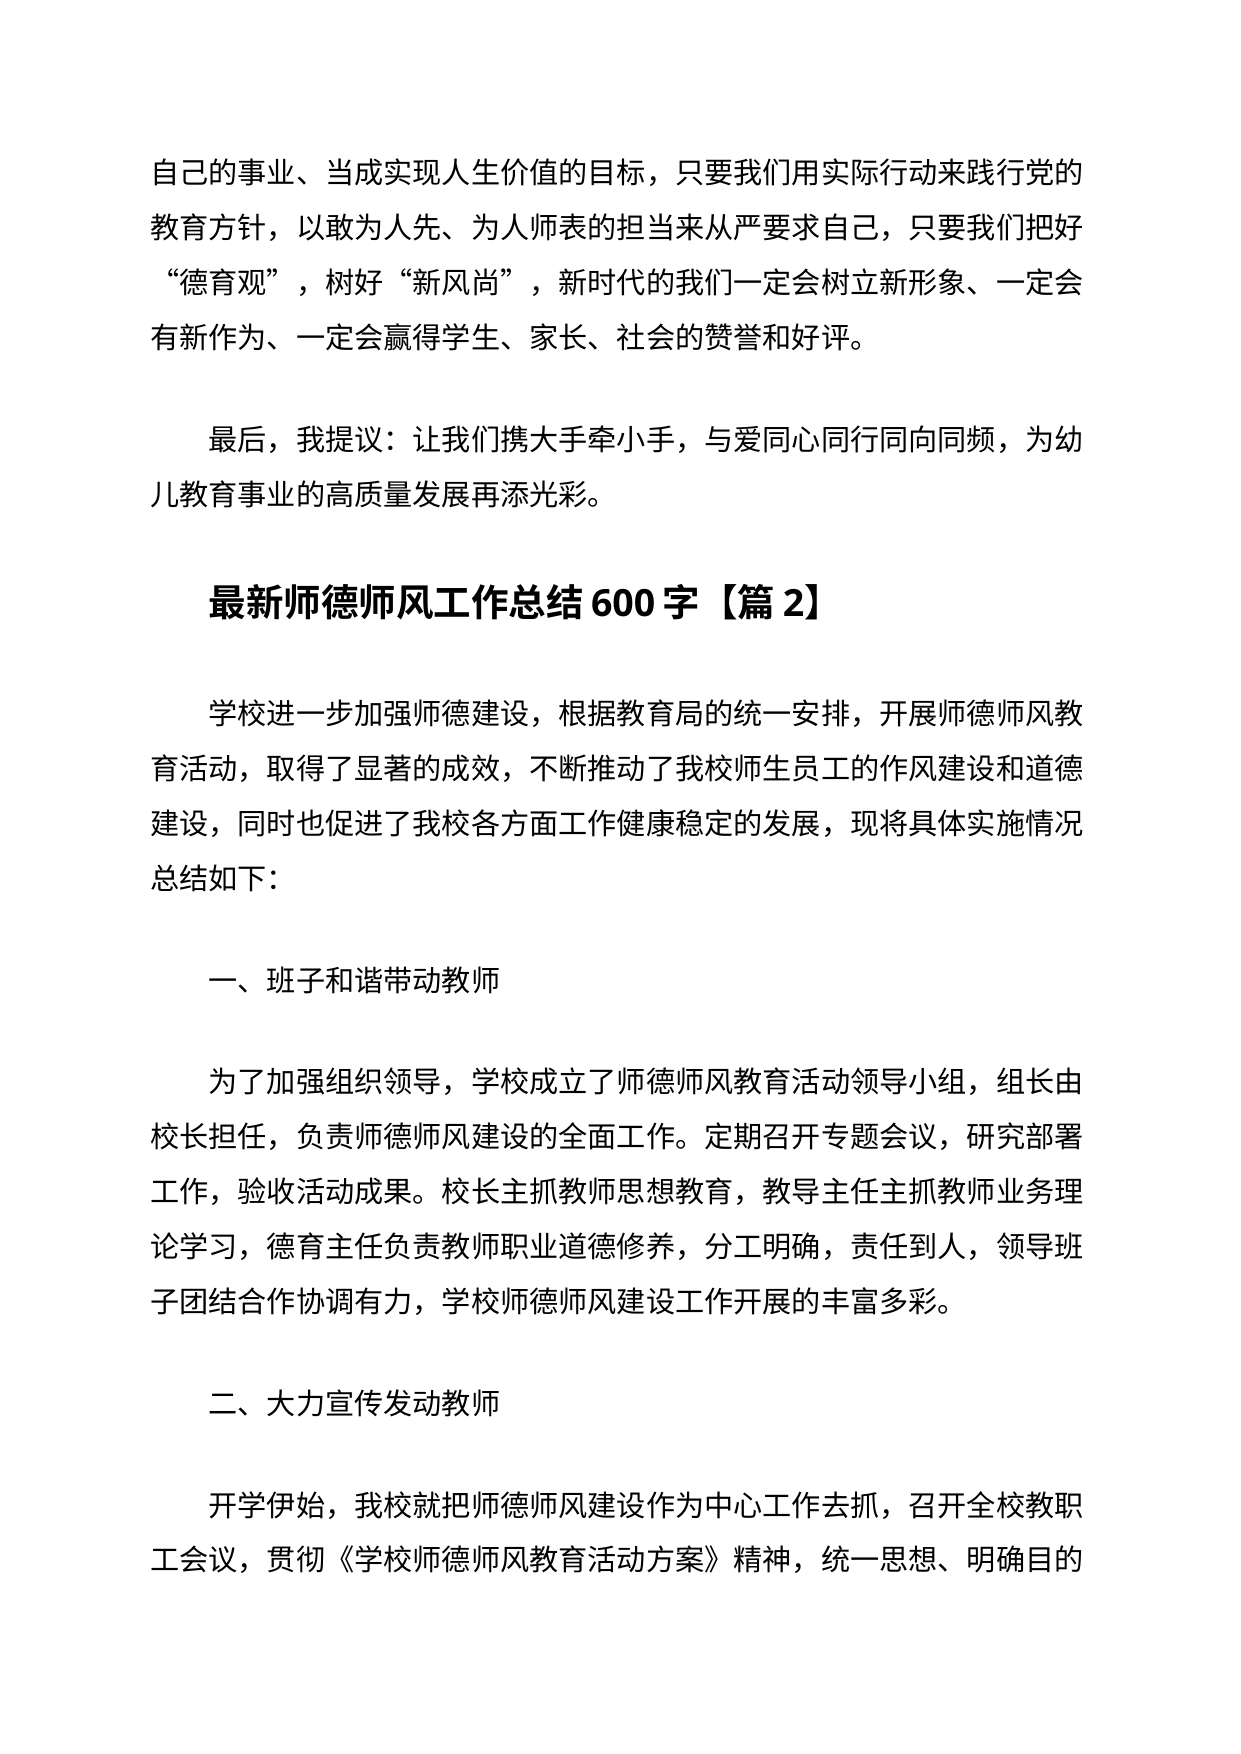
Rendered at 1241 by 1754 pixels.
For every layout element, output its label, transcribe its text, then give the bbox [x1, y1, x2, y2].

text 最后，我提议：让我们携大手牵小手，与爱同心同行同向同频，为幼儿教育事业的高质量发展再添光彩。 [150, 416, 1090, 514]
text 一、班子和谐带动教师 [150, 957, 1090, 999]
text 学校进一步加强师德建设，根据教育局的统一安排，开展师德师风教育活动，取得了显著的成效，不断推动了我校师生员工的作风建设和道德建设，同时也促进了我校各方面工作健康稳定的发展，现将具体实施情况总结如下： [150, 691, 1090, 898]
text 最新师德师风工作总结600字【篇2】 [150, 573, 1090, 628]
text 为了加强组织领导，学校成立了师德师风教育活动领导小组，组长由校长担任，负责师德师风建设的全面工作。定期召开专题会议，研究部署工作，验收活动成果。校长主抓教师思想教育，教导主任主抓教师业务理论学习，德育主任负责教师职业道德修养，分工明确，责任到人，领导班子团结合作协调有力，学校师德师风建设工作开展的丰富多彩。 [150, 1059, 1090, 1321]
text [150, 1482, 1090, 1579]
text 二、大力宣传发动教师 [150, 1380, 1090, 1423]
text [150, 150, 1090, 357]
